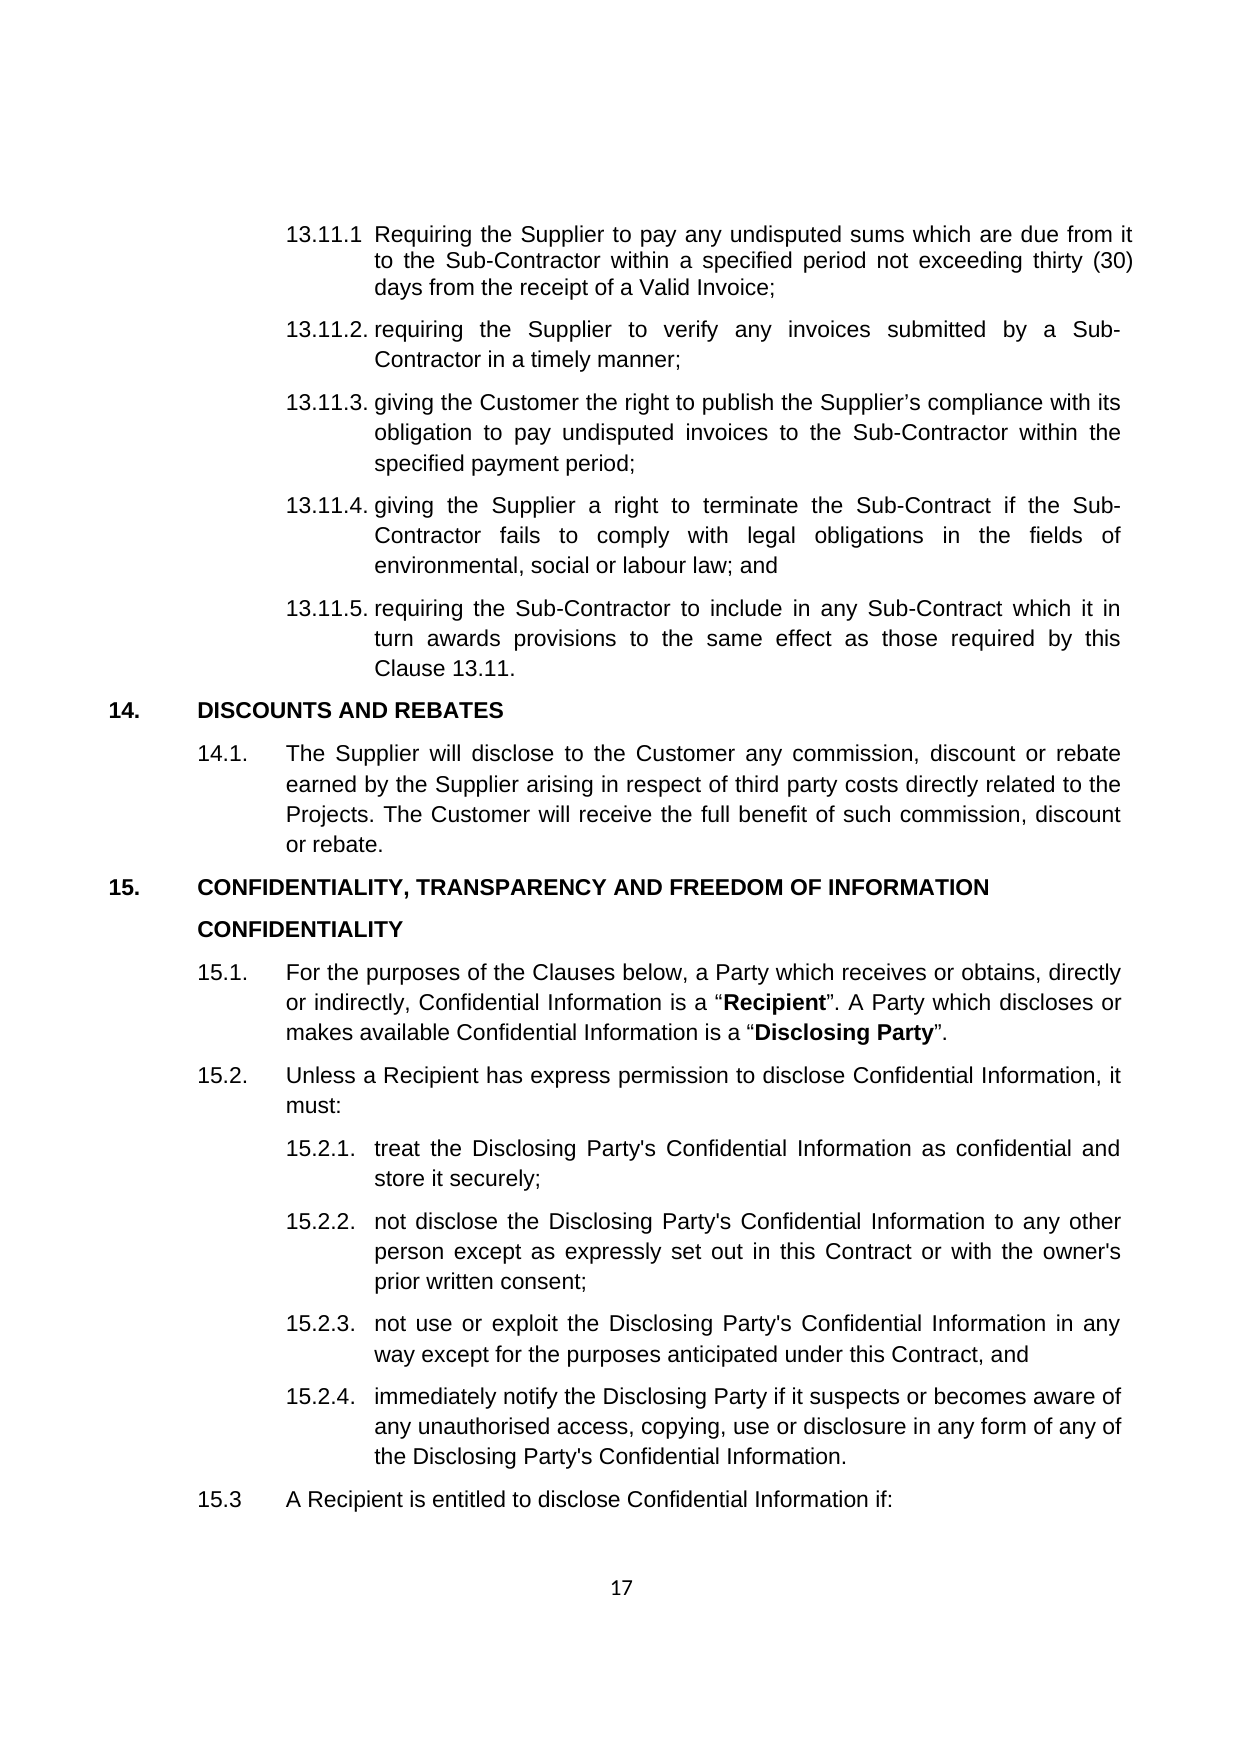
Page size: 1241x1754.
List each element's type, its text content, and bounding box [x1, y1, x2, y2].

list DISCOUNTS AND REBATES [108, 697, 1134, 724]
list immediately notify the Disclosing Party if it suspects or becomes aware of any unauthorised access, copying, use or disclosure in any form of any of the Disclosing Party's Confidential Information. [286, 1383, 1122, 1469]
list giving the Supplier a right to terminate the Sub-Contract if the Sub-Contractor fails to comply with legal obligations in the fields of environmental, social or labour law; and [286, 492, 1122, 578]
list requiring the Sub-Contractor to include in any Sub-Contract which it in turn awards provisions to the same effect as those required by this Clause 13.11. [286, 595, 1122, 682]
list Requiring the Supplier to pay any undisputed sums which are due from it to the Sub-Contractor within a specified period not exceeding thirty (30) days from the receipt of a Valid Invoice; [286, 221, 1134, 300]
list requiring the Supplier to verify any invoices submitted by a Sub-Contractor in a timely manner; [286, 316, 1122, 373]
list treat the Disclosing Party's Confidential Information as confidential and store it securely; [286, 1135, 1121, 1191]
list For the purposes of the Clauses below, a Party which receives or obtains, directly or indirectly, Confidential Information is a “Recipient”. A Party which discloses or makes available Confidential Information is a “Disclosing Party”. [197, 959, 1122, 1046]
list not disclose the Disclosing Party's Confidential Information to any other person except as expressly set out in this Contract or with the owner's prior written consent; [286, 1208, 1122, 1294]
list CONFIDENTIALITY, TRANSPARENCY AND FREEDOM OF INFORMATION CONFIDENTIALITY [108, 873, 1097, 942]
list Unless a Recipient has express permission to disclose Confidential Information, it must: [197, 1062, 1122, 1119]
list not use or exploit the Disclosing Party's Confidential Information in any way except for the purposes anticipated under this Contract, and [286, 1310, 1121, 1367]
list The Supplier will disclose to the Customer any commission, discount or rebate earned by the Supplier arising in respect of third party costs directly related to the Projects. The Customer will receive the full benefit of such commission, discount or rebate. [197, 740, 1122, 857]
list A Recipient is entitled to disclose Confidential Information if: [197, 1486, 1134, 1512]
list giving the Customer the right to publish the Supplier’s compliance with its obligation to pay undisputed invoices to the Sub-Contractor within the specified payment period; [286, 389, 1122, 476]
